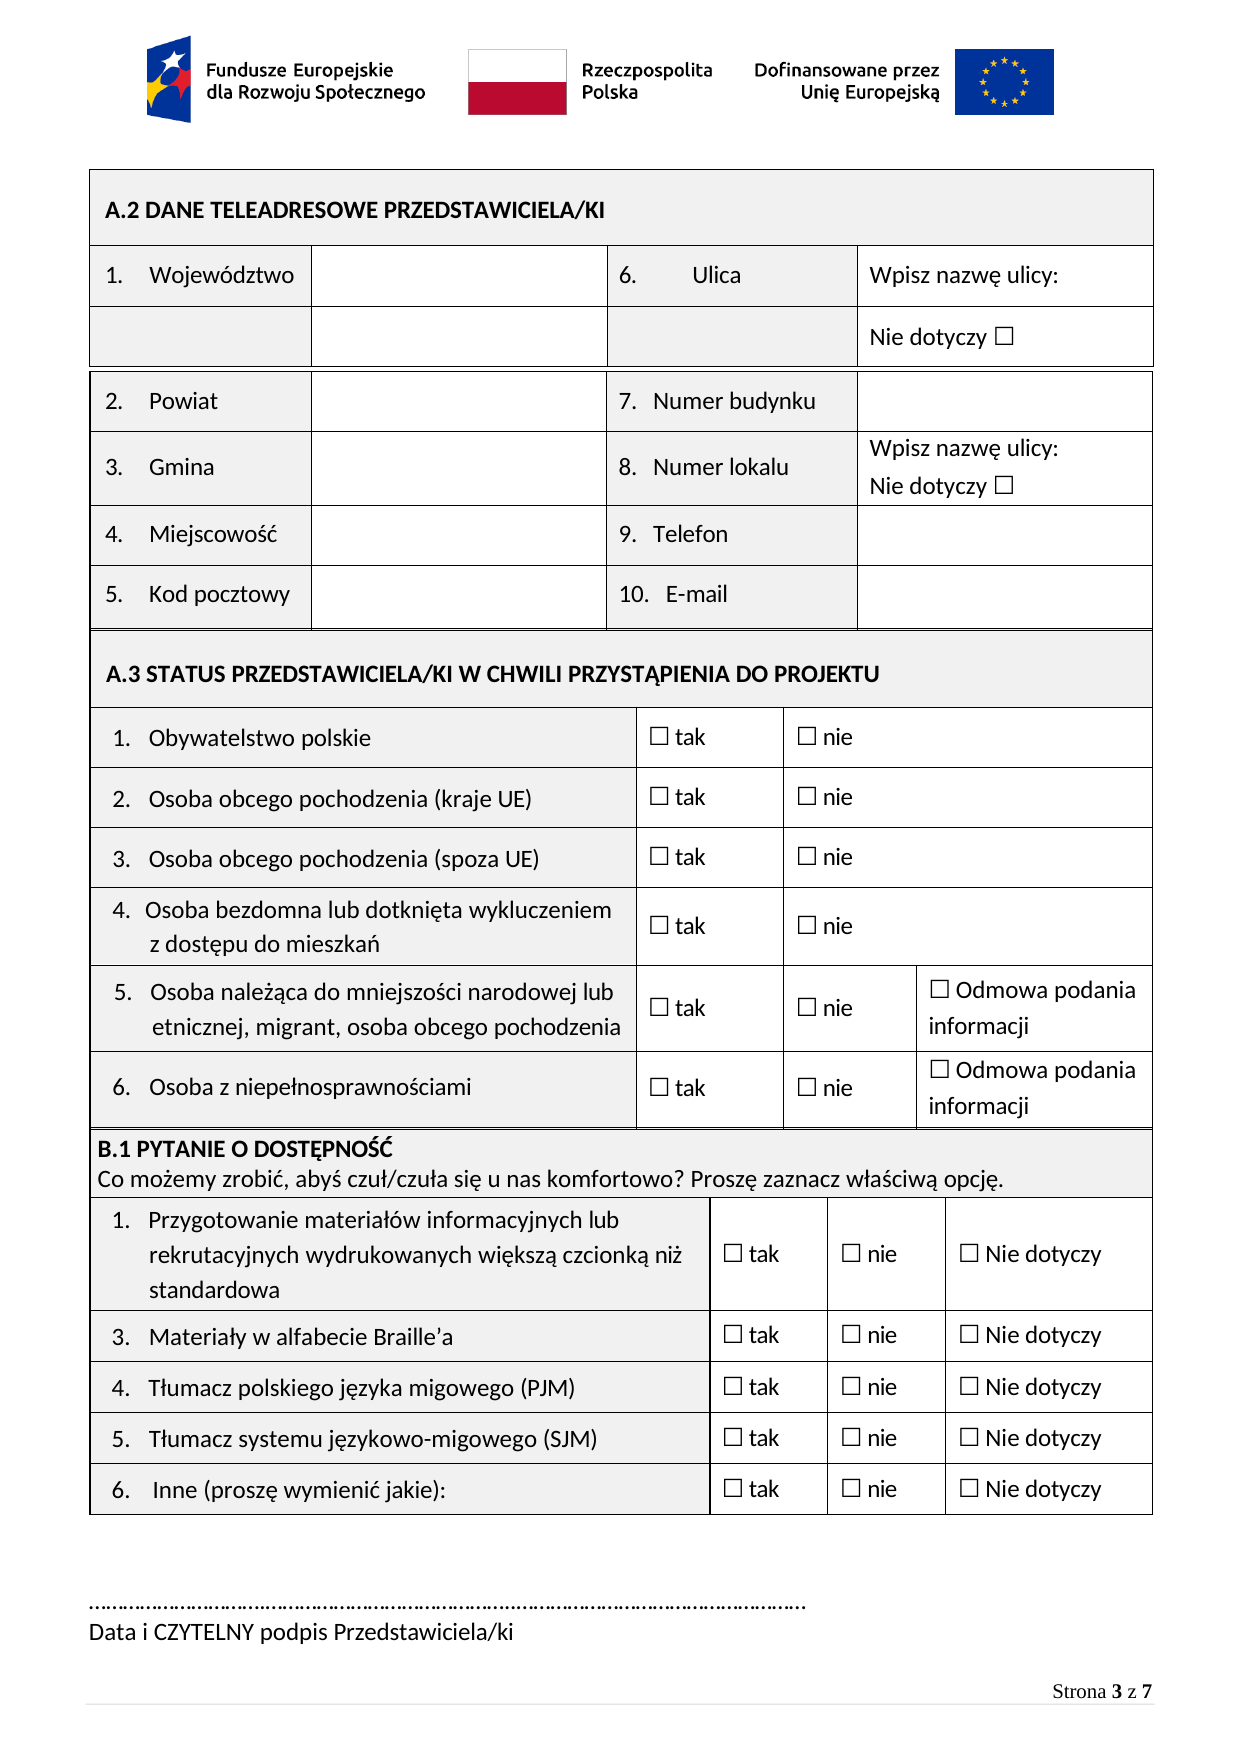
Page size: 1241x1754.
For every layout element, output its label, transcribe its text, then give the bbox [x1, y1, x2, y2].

table_cell tak [637, 966, 783, 1051]
table_cell 3. Materiały w alfabecie Braille’a [91, 1311, 709, 1361]
table_cell Nie dotyczy [946, 1198, 1152, 1310]
table_cell 10. E-mail [607, 566, 857, 628]
table_cell nie [828, 1464, 945, 1514]
table_cell tak [637, 768, 783, 827]
table_cell Nie dotyczy [946, 1362, 1152, 1412]
table_cell 8. Numer lokalu [607, 432, 857, 505]
table_cell nie [784, 966, 916, 1051]
table_cell nie [784, 768, 1152, 827]
table_cell [608, 307, 857, 366]
table_cell A.3 STATUS PRZEDSTAWICIELA/KI W CHWILI PRZYSTĄPIENIA DO PROJEKTU [91, 631, 1152, 707]
table_cell Nie dotyczy [946, 1311, 1152, 1361]
table_cell [858, 566, 1152, 628]
table_cell 6. Osoba z niepełnosprawnościami [91, 1052, 636, 1127]
table_cell tak [637, 828, 783, 887]
table_cell tak [711, 1362, 827, 1412]
text ………………………….……………………………………..…………………………………………… [89, 1585, 1181, 1616]
table_cell 9. Telefon [607, 506, 857, 565]
table_cell 3. Osoba obcego pochodzenia (spoza UE) [91, 828, 636, 887]
table_cell 2. Osoba obcego pochodzenia (kraje UE) [91, 768, 636, 827]
table_cell 6. Inne (proszę wymienić jakie): [91, 1464, 709, 1514]
table_cell nie [784, 708, 1152, 767]
table_cell B.1 PYTANIE O DOSTĘPNOŚĆ Co możemy zrobić, abyś czuł/czuła się u nas komfortowo? Proszę zaznacz właściwą opcję. [91, 1130, 1152, 1197]
table_cell tak [711, 1311, 827, 1361]
table_cell tak [711, 1413, 827, 1463]
table_header [858, 372, 1152, 431]
table_header 2. Powiat [91, 372, 311, 431]
table_cell [858, 506, 1152, 565]
table_cell [312, 246, 607, 306]
picture [125, 14, 1065, 140]
table_cell tak [637, 1052, 783, 1127]
table_cell Odmowa podania informacji [917, 966, 1152, 1051]
table_cell Nie dotyczy [946, 1413, 1152, 1463]
table_cell nie [828, 1362, 945, 1412]
table_cell nie [828, 1198, 945, 1310]
table_cell Nie dotyczy ☐ [858, 307, 1153, 366]
table_cell Wpisz nazwę ulicy: Nie dotyczy ☐ [858, 432, 1152, 505]
table_cell nie [784, 888, 1152, 964]
table_cell 4. Tłumacz polskiego języka migowego (PJM) [91, 1362, 709, 1412]
text Data i CZYTELNY podpis Przedstawiciela/ki [89, 1616, 1181, 1646]
table_cell Wpisz nazwę ulicy: [858, 246, 1153, 306]
table_cell nie [828, 1311, 945, 1361]
table_cell [312, 307, 607, 366]
table_cell 5. Osoba należąca do mniejszości narodowej lub etnicznej, migrant, osoba obcego pochodzenia [91, 966, 636, 1051]
table_cell tak [711, 1198, 827, 1310]
table_header A.2 DANE TELEADRESOWE PRZEDSTAWICIELA/KI [90, 170, 1153, 245]
table_cell 1. Województwo [90, 246, 311, 306]
table_cell [90, 307, 311, 366]
table_cell 3. Gmina [91, 432, 311, 505]
table_cell 4. Miejscowość [91, 506, 311, 565]
table_header 7. Numer budynku [607, 372, 857, 431]
table_cell Odmowa podania informacji [917, 1052, 1152, 1127]
table_cell Nie dotyczy [946, 1464, 1152, 1514]
table_cell [312, 432, 606, 505]
table_cell [312, 506, 606, 565]
table_cell 1. Przygotowanie materiałów informacyjnych lub rekrutacyjnych wydrukowanych większą czcionką niż standardowa [91, 1198, 709, 1310]
table_cell tak [711, 1464, 827, 1514]
table_cell nie [784, 1052, 916, 1127]
table_cell 5. Tłumacz systemu językowo-migowego (SJM) [91, 1413, 709, 1463]
table_cell tak [637, 708, 783, 767]
table_cell 6. Ulica [608, 246, 857, 306]
table_cell [312, 566, 606, 628]
table_header [312, 372, 606, 431]
table_cell 5. Kod pocztowy [91, 566, 311, 628]
table_cell 4. Osoba bezdomna lub dotknięta wykluczeniem z dostępu do mieszkań [91, 888, 636, 964]
table_cell 1. Obywatelstwo polskie [91, 708, 636, 767]
table_cell nie [784, 828, 1152, 887]
table_cell nie [828, 1413, 945, 1463]
table_cell tak [637, 888, 783, 964]
